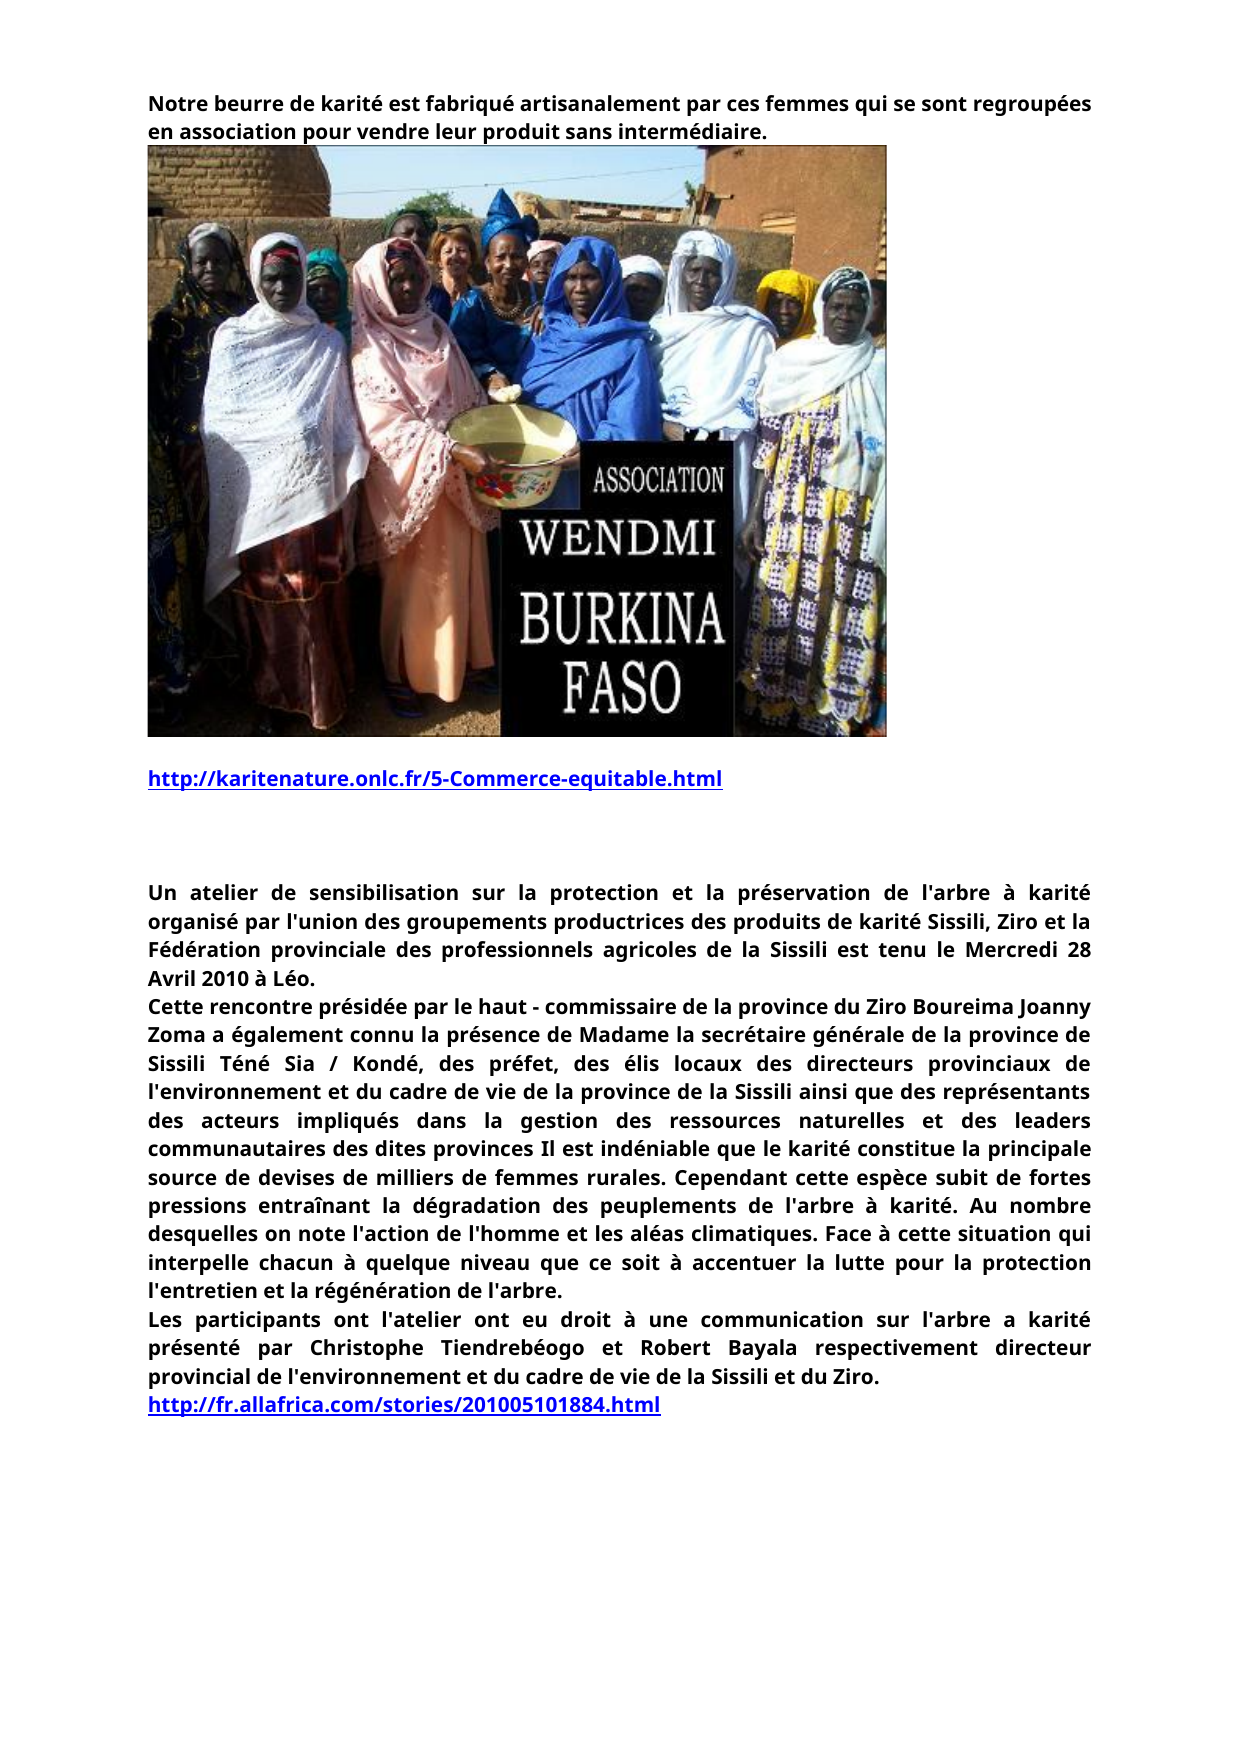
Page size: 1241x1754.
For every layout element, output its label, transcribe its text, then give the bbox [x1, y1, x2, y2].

text Cette rencontre présidée par le haut - commissaire de la province du Ziro Boureima Joanny Zoma a également connu la présence de Madame la secrétaire générale de la province de Sissili Téné Sia / Kondé, des préfet, des élis locaux des directeurs provinciaux de l'environnement et du cadre de vie de la province de la Sissili ainsi que des représentants des acteurs impliqués dans la gestion des ressources naturelles et des leaders communautaires des dites provinces Il est indéniable que le karité constitue la principale source de devises de milliers de femmes rurales. Cependant cette espèce subit de fortes pressions entraînant la dégradation des peuplements de l'arbre à karité. Au nombre desquelles on note l'action de l'homme et les aléas climatiques. Face à cette situation qui interpelle chacun à quelque niveau que ce soit à accentuer la lutte pour la protection l'entretien et la régénération de l'arbre. [148, 992, 1093, 1305]
text Un atelier de sensibilisation sur la protection et la préservation de l'arbre à karité organisé par l'union des groupements productrices des produits de karité Sissili, Ziro et la Fédération provinciale des professionnels agricoles de la Sissili est tenu le Mercredi 28 Avril 2010 à Léo. [148, 878, 1093, 992]
picture [147, 145, 887, 737]
text http://fr.allafrica.com/stories/201005101884.html [148, 1390, 1093, 1419]
text Notre beurre de karité est fabriqué artisanalement par ces femmes qui se sont regroupées en association pour vendre leur produit sans intermédiaire. [148, 89, 1093, 146]
text Les participants ont l'atelier ont eu droit à une communication sur l'arbre a karité présenté par Christophe Tiendrebéogo et Robert Bayala respectivement directeur provincial de l'environnement et du cadre de vie de la Sissili et du Ziro. [148, 1305, 1093, 1390]
text http://karitenature.onlc.fr/5-Commerce-equitable.html [148, 764, 1093, 793]
